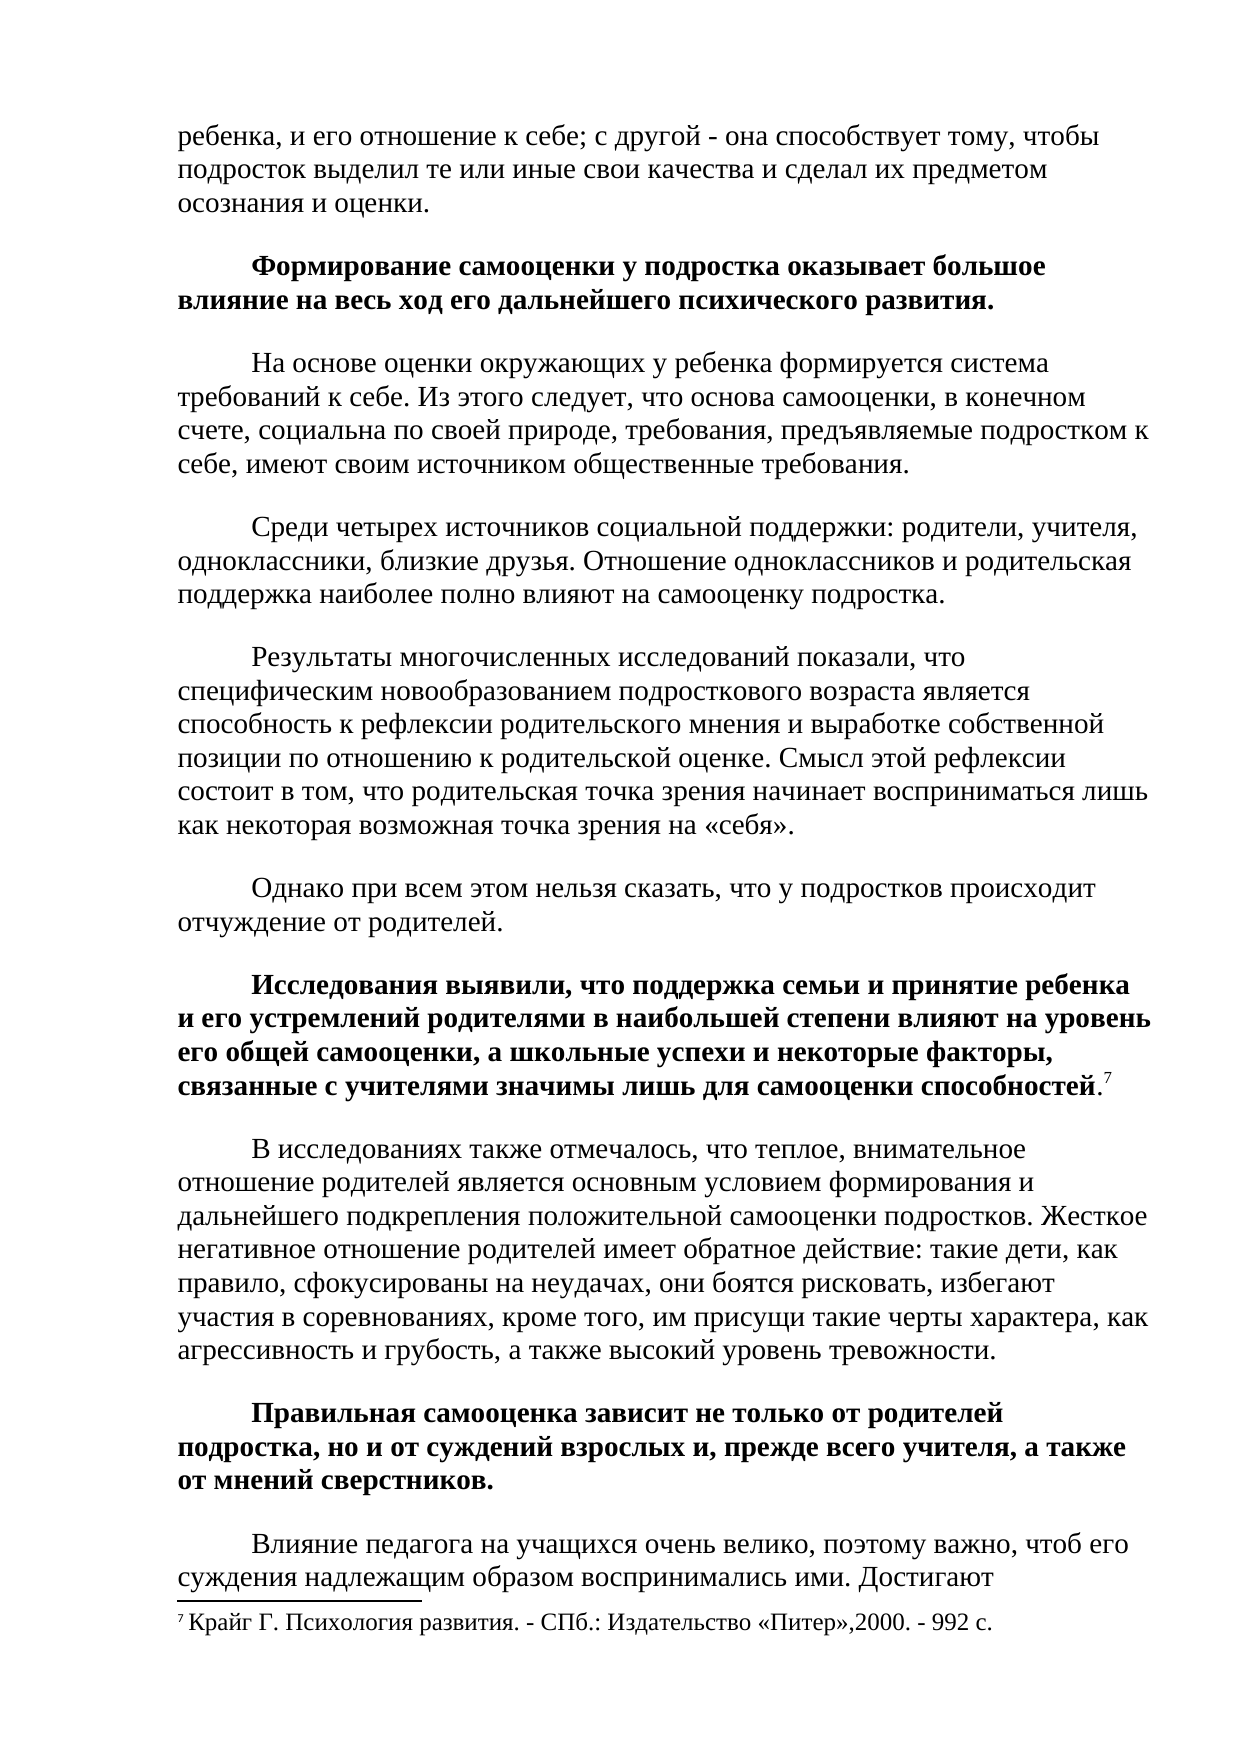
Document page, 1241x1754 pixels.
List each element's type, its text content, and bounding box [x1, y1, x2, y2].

text Среди четырех источников социальной поддержки: родители, учителя, одноклассники, близкие друзья. Отношение одноклассников и родительская поддержка наиболее полно влияют на самооценку подростка. [177, 509, 1152, 610]
text Исследования выявили, что поддержка семьи и принятие ребенка и его устремлений родителями в наибольшей степени влияют на уровень его общей самооценки, а школьные успехи и некоторые факторы, связанные с учителями значимы лишь для самооценки способностей. [177, 967, 1152, 1101]
text На основе оценки окружающих у ребенка формируется система требований к себе. Из этого следует, что основа самооценки, в конечном счете, социальна по своей природе, требования, предъявляемые подростком к себе, имеют своим источником общественные требования. [177, 345, 1152, 479]
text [177, 1526, 1152, 1593]
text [177, 118, 1152, 219]
text В исследованиях также отмечалось, что теплое, внимательное отношение родителей является основным условием формирования и дальнейшего подкрепления положительной самооценки подростков. Жесткое негативное отношение родителей имеет обратное действие: такие дети, как правило, сфокусированы на неудачах, они боятся рисковать, избегают участия в соревнованиях, кроме того, им присущи такие черты характера, как агрессивность и грубость, а также высокий уровень тревожности. [177, 1131, 1152, 1366]
text Однако при всем этом нельзя сказать, что у подростков происходит отчуждение от родителей. [177, 870, 1152, 937]
text Результаты многочисленных исследований показали, что специфическим новообразованием подросткового возраста является способность к рефлексии родительского мнения и выработке собственной позиции по отношению к родительской оценке. Смысл этой рефлексии состоит в том, что родительская точка зрения начинает восприниматься лишь как некоторая возможная точка зрения на «себя». [177, 639, 1152, 841]
text Правильная самооценка зависит не только от родителей подростка, но и от суждений взрослых и, прежде всего учителя, а также от мнений сверстников. [177, 1395, 1152, 1496]
text Формирование самооценки у подростка оказывает большое влияние на весь ход его дальнейшего психического развития. [177, 248, 1152, 316]
